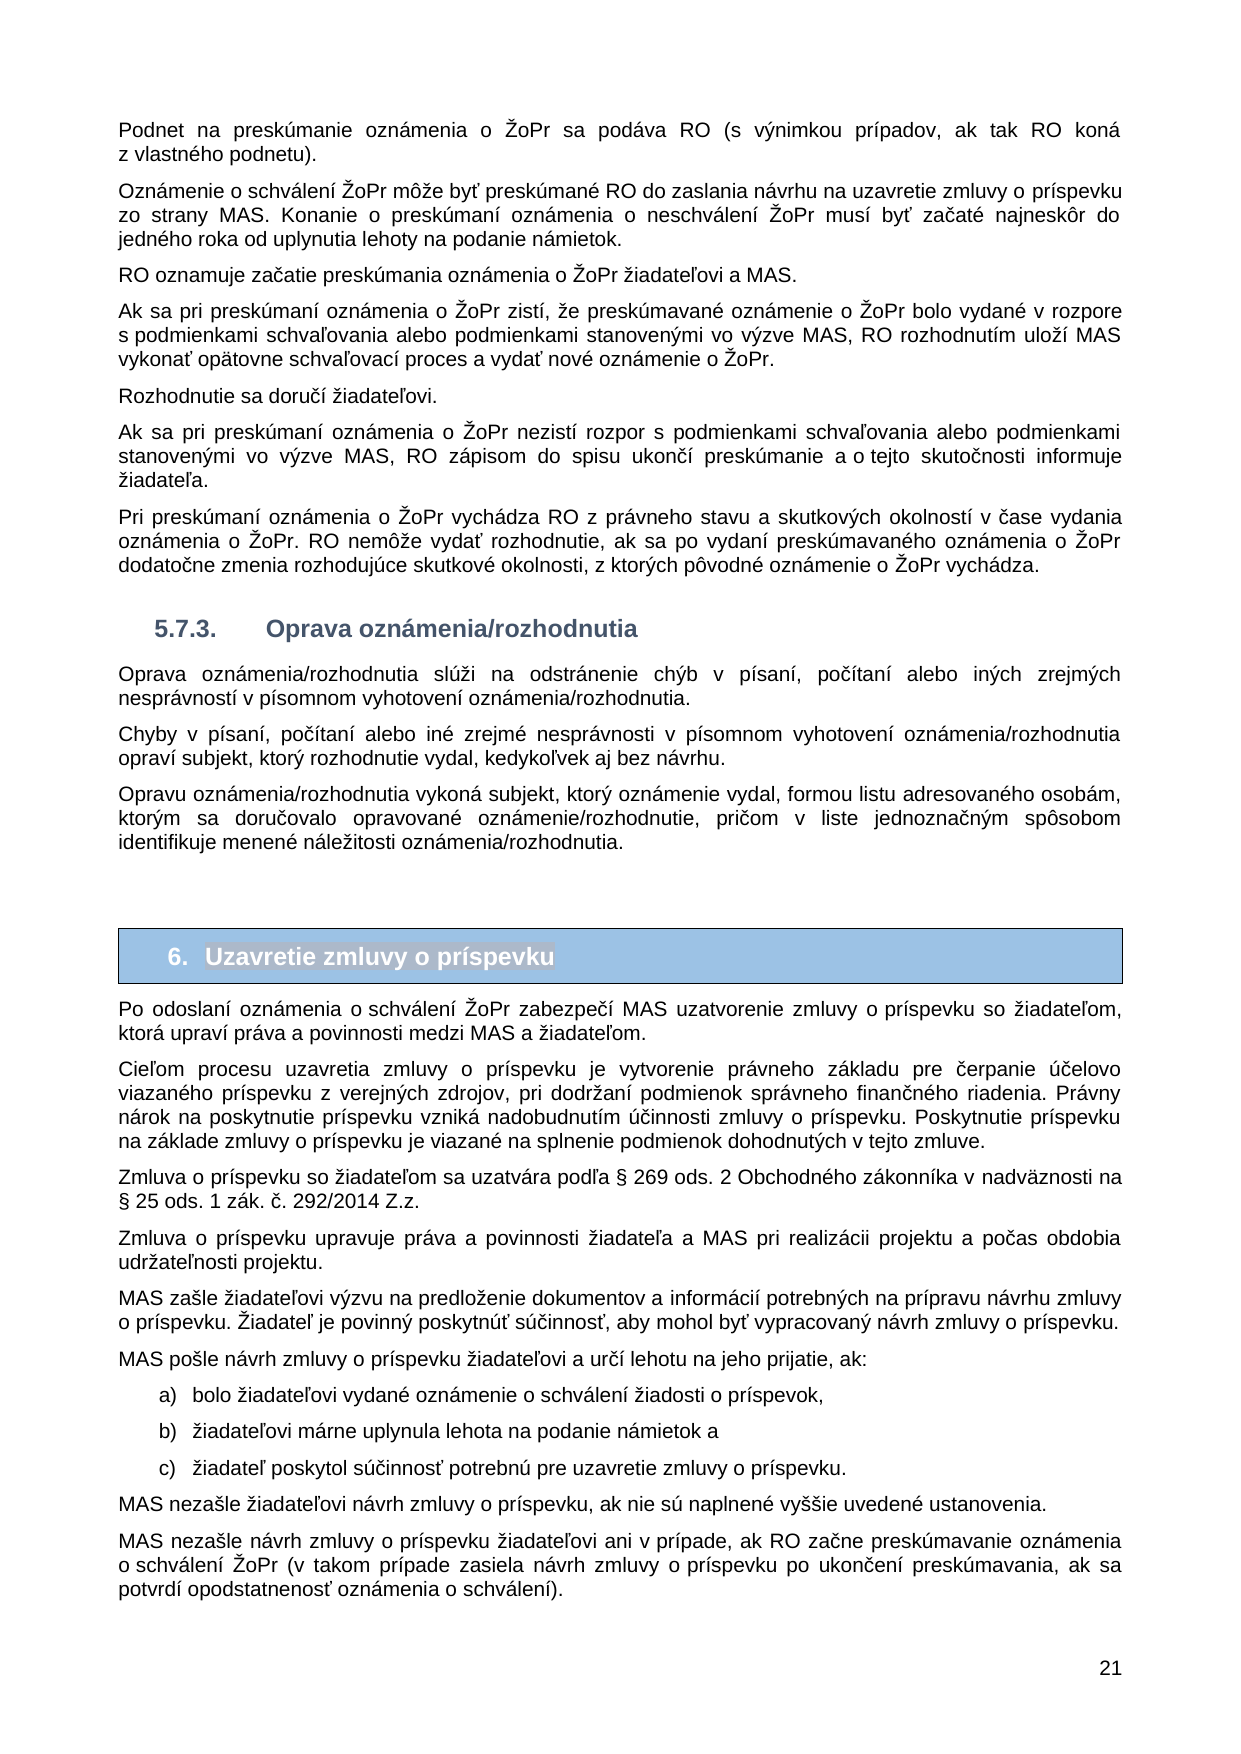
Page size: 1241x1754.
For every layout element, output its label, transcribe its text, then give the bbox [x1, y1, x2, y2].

text Opravu oznámenia/rozhodnutia vykoná subjekt, ktorý oznámenie vydal, formou listu adresovaného osobám, ktorým sa doručovalo opravované oznámenie/rozhodnutie, pričom v liste jednoznačným spôsobom identifikuje menené náležitosti oznámenia/rozhodnutia. [118, 782, 1122, 854]
text MAS pošle návrh zmluvy o príspevku žiadateľovi a určí lehotu na jeho prijatie, ak: [118, 1346, 1122, 1370]
text Zmluva o príspevku upravuje práva a povinnosti žiadateľa a MAS pri realizácii projektu a počas obdobia udržateľnosti projektu. [118, 1226, 1122, 1273]
list Oprava oznámenia/rozhodnutia [154, 614, 1122, 643]
text MAS nezašle návrh zmluvy o príspevku žiadateľovi ani v prípade, ak RO začne preskúmavanie oznámenia o schválení ŽoPr (v takom prípade zasiela návrh zmluvy o príspevku po ukončení preskúmavania, ak sa potvrdí opodstatnenosť oznámenia o schválení). [118, 1529, 1122, 1601]
text Oprava oznámenia/rozhodnutia slúži na odstránenie chýb v písaní, počítaní alebo iných zrejmých nesprávností v písomnom vyhotovení oznámenia/rozhodnutia. [118, 661, 1122, 709]
table_header Uzavretie zmluvy o príspevku [119, 929, 1122, 983]
text Oznámenie o schválení ŽoPr môže byť preskúmané RO do zaslania návrhu na uzavretie zmluvy o príspevku zo strany MAS. Konanie o preskúmaní oznámenia o neschválení ŽoPr musí byť začaté najneskôr do jedného roka od uplynutia lehoty na podanie námietok. [118, 178, 1122, 250]
text MAS nezašle žiadateľovi návrh zmluvy o príspevku, ak nie sú naplnené vyššie uvedené ustanovenia. [118, 1492, 1122, 1516]
list žiadateľovi márne uplynula lehota na podanie námietok a [158, 1419, 1122, 1443]
text Ak sa pri preskúmaní oznámenia o ŽoPr nezistí rozpor s podmienkami schvaľovania alebo podmienkami stanovenými vo výzve MAS, RO zápisom do spisu ukončí preskúmanie a o tejto skutočnosti informuje žiadateľa. [118, 420, 1122, 492]
list bolo žiadateľovi vydané oznámenie o schválení žiadosti o príspevok, [158, 1383, 1122, 1407]
text Pri preskúmaní oznámenia o ŽoPr vychádza RO z právneho stavu a skutkových okolností v čase vydania oznámenia o ŽoPr. RO nemôže vydať rozhodnutie, ak sa po vydaní preskúmavaného oznámenia o ŽoPr dodatočne zmenia rozhodujúce skutkové okolnosti, z ktorých pôvodné oznámenie o ŽoPr vychádza. [118, 504, 1122, 576]
list žiadateľ poskytol súčinnosť potrebnú pre uzavretie zmluvy o príspevku. [158, 1456, 1122, 1480]
text Chyby v písaní, počítaní alebo iné zrejmé nesprávnosti v písomnom vyhotovení oznámenia/rozhodnutia opraví subjekt, ktorý rozhodnutie vydal, kedykoľvek aj bez návrhu. [118, 722, 1122, 770]
text Po odoslaní oznámenia o schválení ŽoPr zabezpečí MAS uzatvorenie zmluvy o príspevku so žiadateľom, ktorá upraví práva a povinnosti medzi MAS a žiadateľom. [118, 996, 1122, 1044]
text Rozhodnutie sa doručí žiadateľovi. [118, 384, 1122, 408]
text Ak sa pri preskúmaní oznámenia o ŽoPr zistí, že preskúmavané oznámenie o ŽoPr bolo vydané v rozpore s podmienkami schvaľovania alebo podmienkami stanovenými vo výzve MAS, RO rozhodnutím uloží MAS vykonať opätovne schvaľovací proces a vydať nové oznámenie o ŽoPr. [118, 299, 1122, 371]
text Cieľom procesu uzavretia zmluvy o príspevku je vytvorenie právneho základu pre čerpanie účelovo viazaného príspevku z verejných zdrojov, pri dodržaní podmienok správneho finančného riadenia. Právny nárok na poskytnutie príspevku vzniká nadobudnutím účinnosti zmluvy o príspevku. Poskytnutie príspevku na základe zmluvy o príspevku je viazané na splnenie podmienok dohodnutých v tejto zmluve. [118, 1057, 1122, 1153]
text Podnet na preskúmanie oznámenia o ŽoPr sa podáva RO (s výnimkou prípadov, ak tak RO koná z vlastného podnetu). [118, 118, 1122, 166]
text Zmluva o príspevku so žiadateľom sa uzatvára podľa § 269 ods. 2 Obchodného zákonníka v nadväznosti na § 25 ods. 1 zák. č. 292/2014 Z.z. [118, 1165, 1122, 1213]
text MAS zašle žiadateľovi výzvu na predloženie dokumentov a informácií potrebných na prípravu návrhu zmluvy o príspevku. Žiadateľ je povinný poskytnúť súčinnosť, aby mohol byť vypracovaný návrh zmluvy o príspevku. [118, 1286, 1122, 1334]
text RO oznamuje začatie preskúmania oznámenia o ŽoPr žiadateľovi a MAS. [118, 263, 1122, 287]
